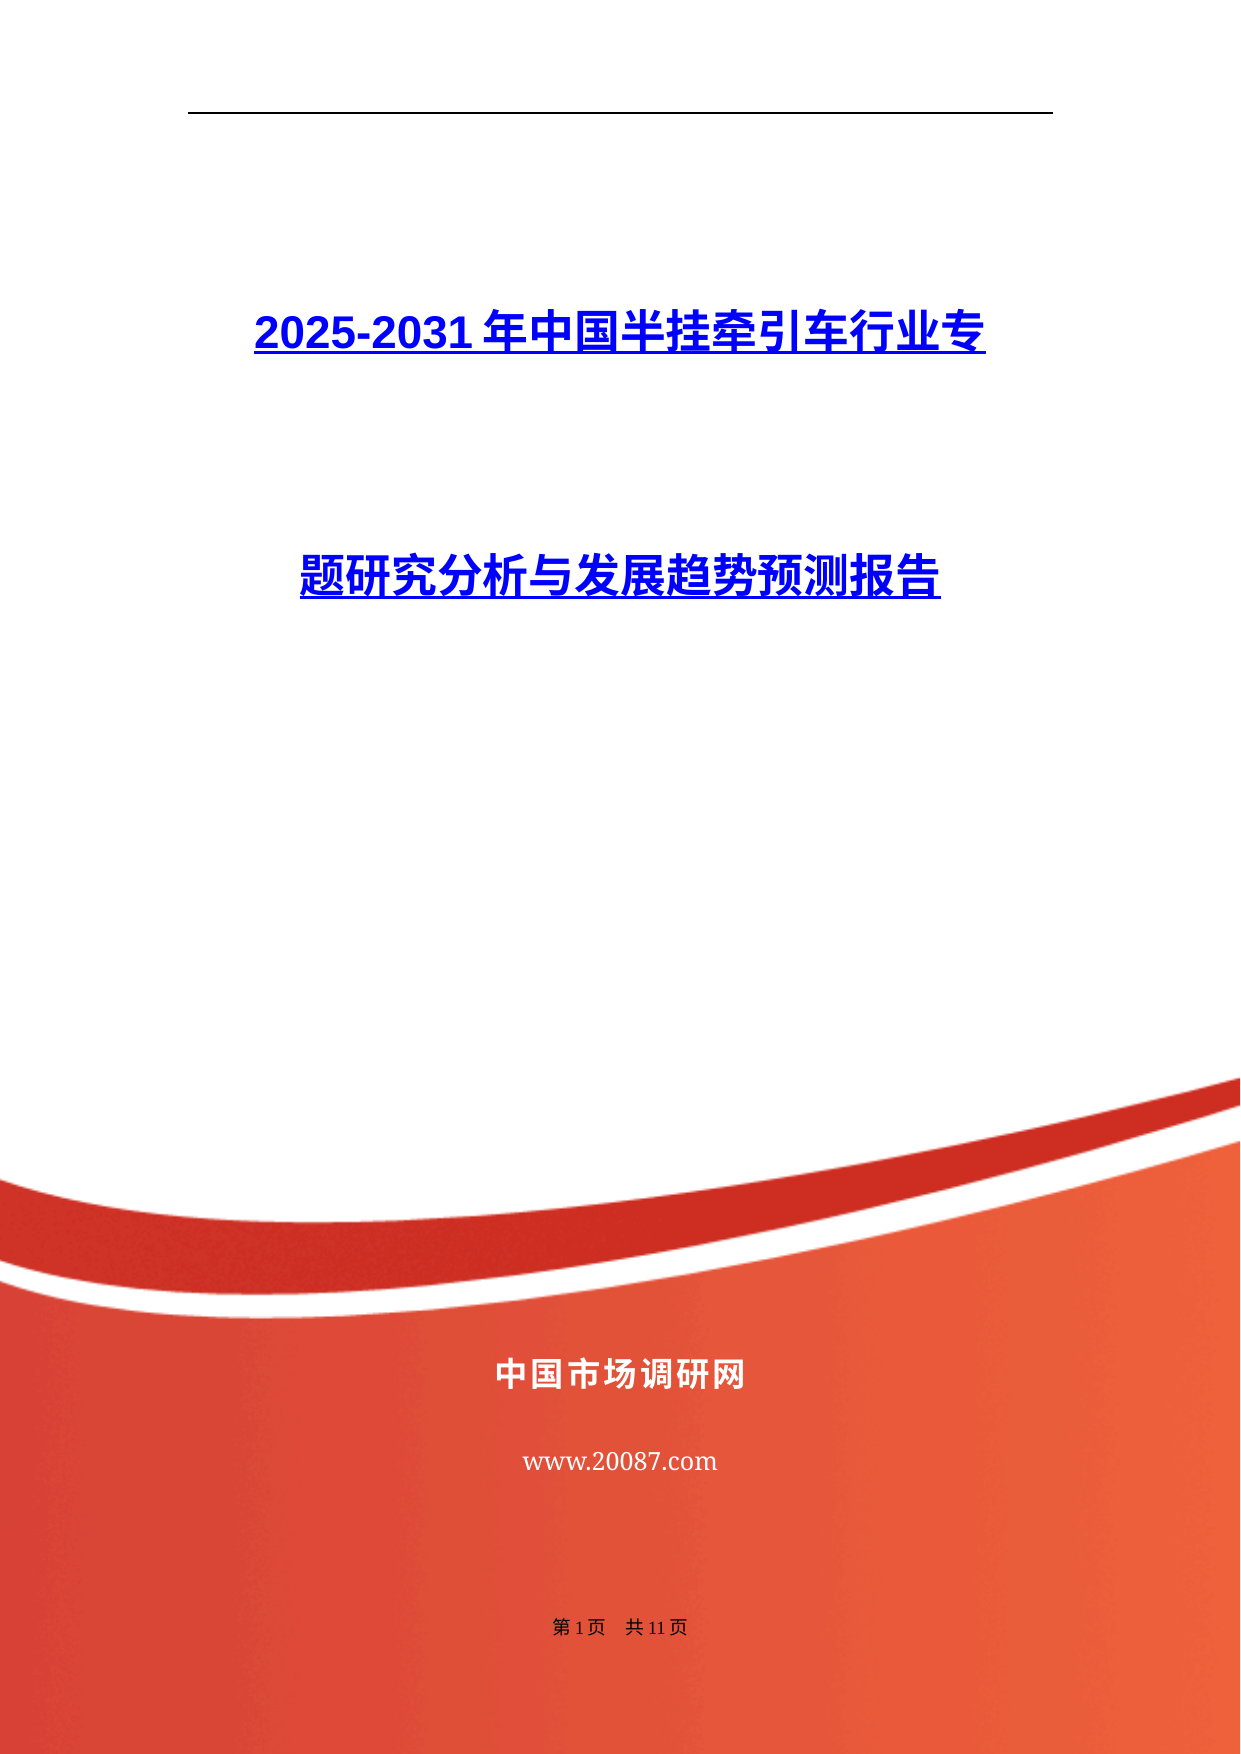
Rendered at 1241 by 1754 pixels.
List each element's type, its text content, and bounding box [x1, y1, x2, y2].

subtitle 中国市场调研网 [187, 1339, 1053, 1404]
table_header 2025-2031年中国半挂牵引车行业专题研究分析与发展趋势预测报告 [188, 207, 1053, 773]
text www.20087.com [187, 1428, 1053, 1493]
picture [0, 1006, 1241, 1754]
